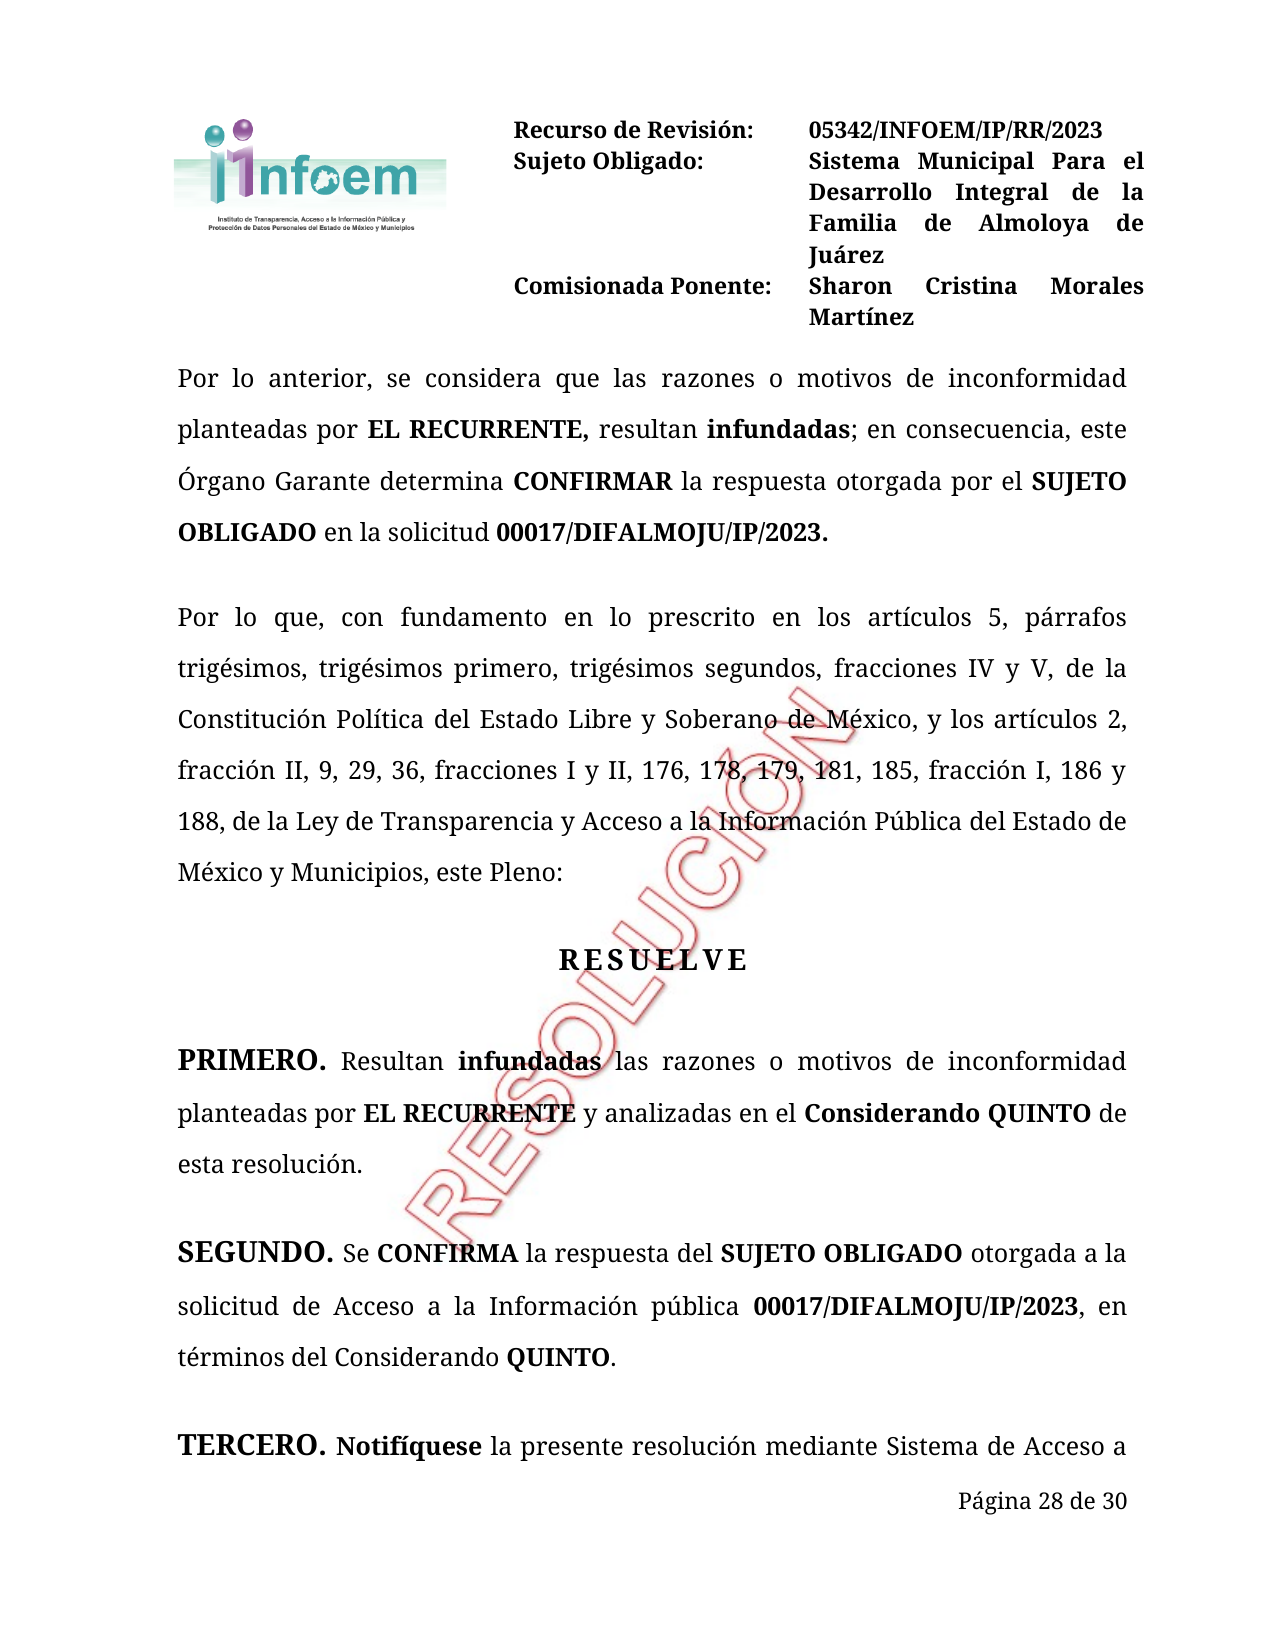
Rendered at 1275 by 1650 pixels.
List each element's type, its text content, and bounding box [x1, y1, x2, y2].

text RESUELVE [177, 939, 1127, 979]
text SEGUNDO. Se CONFIRMA la respuesta del SUJETO OBLIGADO otorgada a la solicitud de Acceso a la Información pública 00017/DIFALMOJU/IP/2023, en términos del Considerando QUINTO. [177, 1232, 1127, 1373]
picture [63, 269, 1189, 1650]
picture [173, 113, 447, 251]
text Por lo que, con fundamento en lo prescrito en los artículos 5, párrafos trigésimos, trigésimos primero, trigésimos segundos, fracciones IV y V, de la Constitución Política del Estado Libre y Soberano de México, y los artículos 2, fracción II, 9, 29, 36, fracciones I y II, 176, 178, 179, 181, 185, fracción I, 186 y 188, de la Ley de Transparencia y Acceso a la Información Pública del Estado de México y Municipios, este Pleno: [177, 599, 1127, 888]
text Por lo anterior, se considera que las razones o motivos de inconformidad planteadas por EL RECURRENTE, resultan infundadas; en consecuencia, este Órgano Garante determina CONFIRMAR la respuesta otorgada por el SUJETO OBLIGADO en la solicitud 00017/DIFALMOJU/IP/2023. [177, 361, 1127, 548]
text PRIMERO. Resultan infundadas las razones o motivos de inconformidad planteadas por EL RECURRENTE y analizadas en el Considerando QUINTO de esta resolución. [177, 1039, 1127, 1181]
